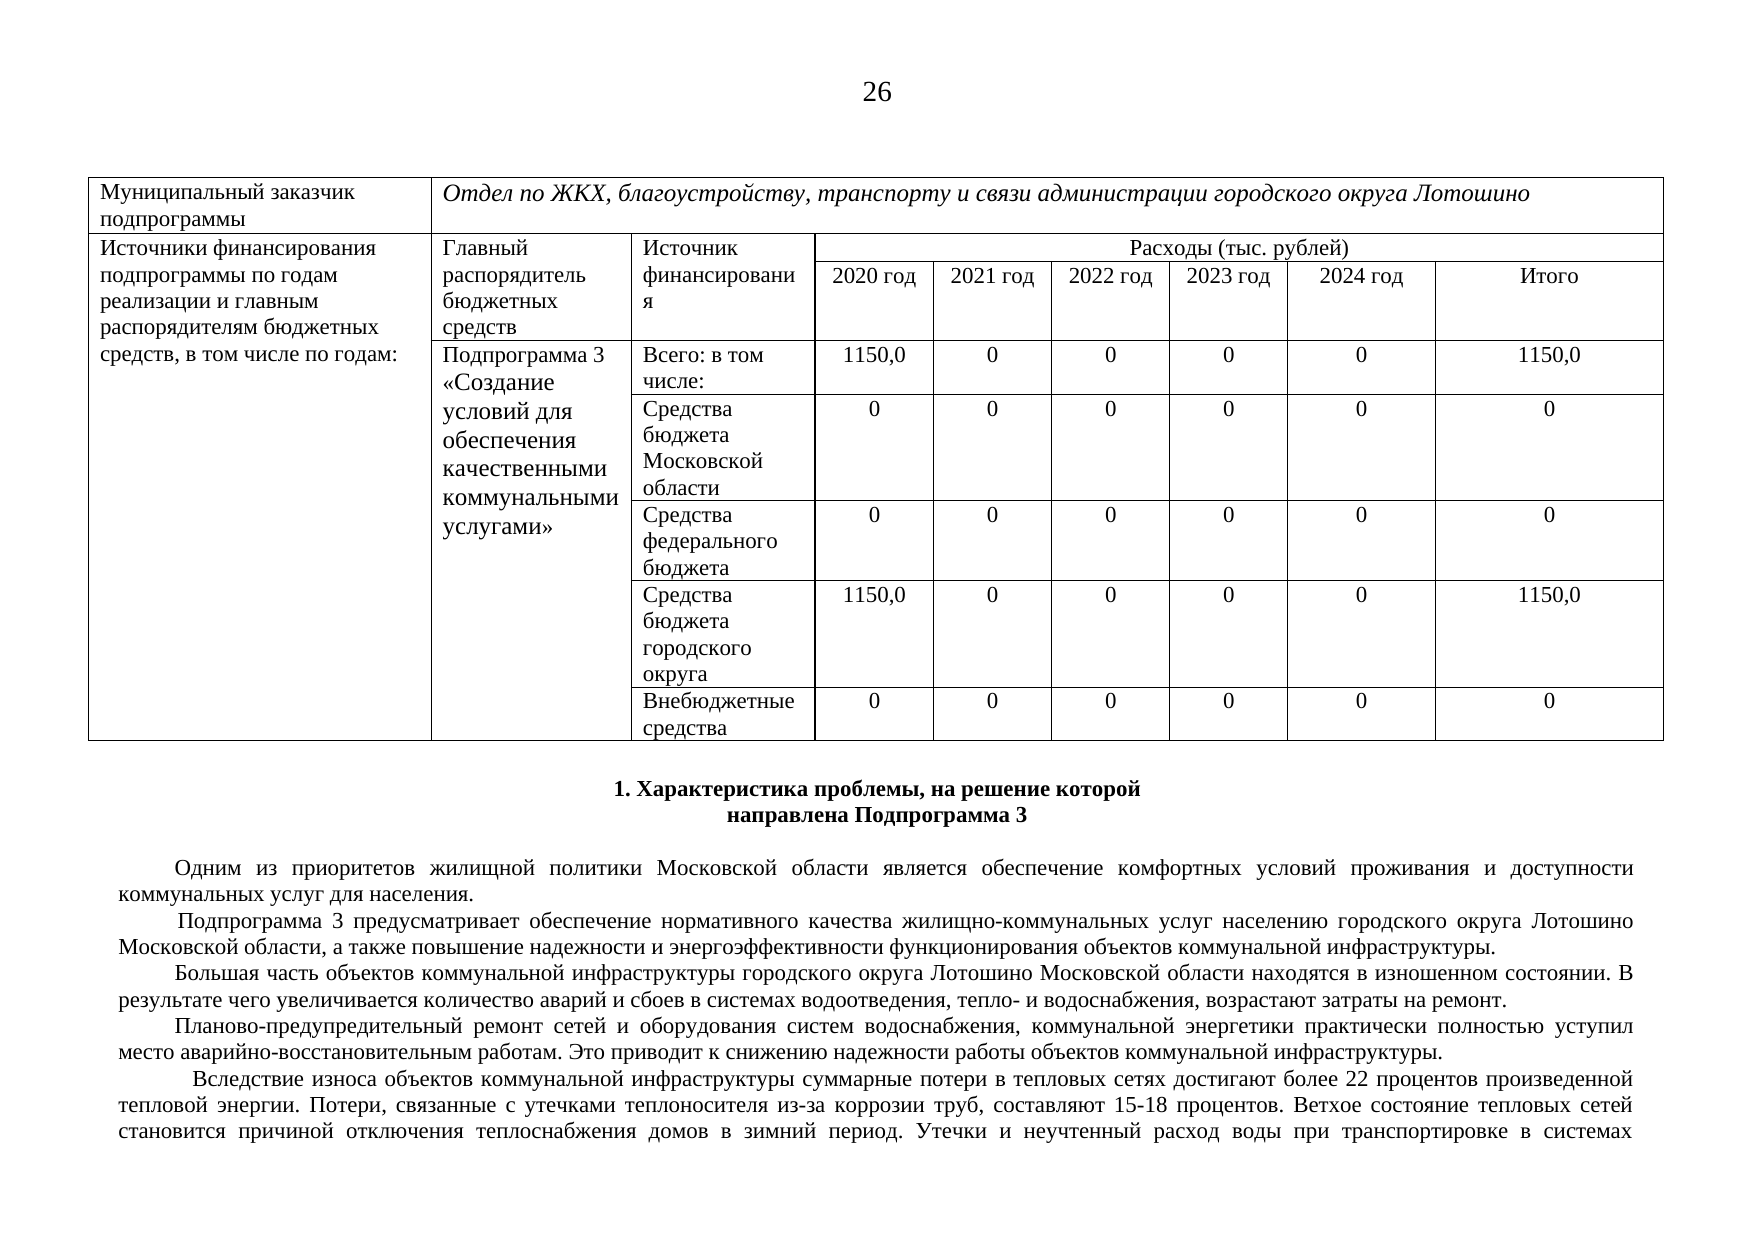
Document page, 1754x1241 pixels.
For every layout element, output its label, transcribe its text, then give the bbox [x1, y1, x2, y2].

table_cell Итого [1436, 262, 1663, 340]
table_cell 2020 год [816, 262, 933, 340]
table_cell 2022 год [1052, 262, 1169, 340]
table_cell 0 [1170, 688, 1287, 740]
table_cell Всего: в том числе: [632, 341, 814, 393]
table_cell 0 [1170, 501, 1287, 580]
text 1. Характеристика проблемы, на решение которой [118, 775, 1636, 801]
table_cell [89, 687, 431, 740]
table_cell 0 [1288, 688, 1435, 740]
table_cell Расходы (тыс. рублей) [816, 234, 1663, 261]
text Подпрограмма 3 предусматривает обеспечение нормативного качества жилищно-коммунальных услуг населению городского округа Лотошино Московской области, а также повышение надежности и энергоэффективности функционирования объектов коммунальной инфраструктуры. [118, 907, 1636, 959]
table_cell 0 [816, 501, 933, 580]
table_cell Средства бюджета Московской области [632, 395, 814, 500]
table_cell 0 [934, 581, 1051, 687]
table_cell 1150,0 [816, 581, 933, 687]
table_header Муниципальный заказчик подпрограммы [89, 178, 431, 233]
table_cell [432, 687, 631, 740]
table_cell 0 [1436, 501, 1663, 580]
table_cell 0 [1288, 341, 1435, 393]
table_cell 0 [816, 688, 933, 740]
table_cell 1150,0 [816, 341, 933, 393]
table_cell 0 [1170, 581, 1287, 687]
table_cell Источники финансирования подпрограммы по годам реализации и главным распорядителям бюджетных средств, в том числе по годам: [89, 234, 431, 687]
table_cell 0 [1052, 341, 1169, 393]
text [118, 1065, 1636, 1144]
table_cell Подпрограмма 3 «Создание условий для обеспечения качественными коммунальными услугами» [432, 341, 631, 687]
table_cell 0 [1052, 395, 1169, 500]
table_cell 0 [1288, 395, 1435, 500]
table_cell 0 [934, 341, 1051, 393]
text Планово-предупредительный ремонт сетей и оборудования систем водоснабжения, коммунальной энергетики практически полностью уступил место аварийно-восстановительным работам. Это приводит к снижению надежности работы объектов коммунальной инфраструктуры. [118, 1012, 1636, 1065]
table_cell 0 [1436, 688, 1663, 740]
table_cell 0 [934, 501, 1051, 580]
table_cell 0 [934, 688, 1051, 740]
text Большая часть объектов коммунальной инфраструктуры городского округа Лотошино Московской области находятся в изношенном состоянии. В результате чего увеличивается количество аварий и сбоев в системах водоотведения, тепло- и водоснабжения, возрастают затраты на ремонт. [118, 959, 1636, 1012]
table_cell 0 [816, 395, 933, 500]
table_cell 0 [1170, 341, 1287, 393]
table_cell 0 [1170, 395, 1287, 500]
table_cell 1150,0 [1436, 341, 1663, 393]
table_cell 0 [1052, 501, 1169, 580]
table_header Отдел по ЖКХ, благоустройству, транспорту и связи администрации городского округа Лотошино [432, 178, 1663, 233]
table_cell Источник финансирования [632, 234, 814, 340]
table_cell Внебюджетные средства [632, 688, 814, 740]
table_cell Главный распорядитель бюджетных средств [432, 234, 631, 340]
text направлена Подпрограмма 3 [118, 801, 1636, 828]
table_cell Средства бюджета городского округа [632, 581, 814, 687]
table_cell Средства федерального бюджета [632, 501, 814, 580]
table_cell 0 [1436, 395, 1663, 500]
table_cell 2023 год [1170, 262, 1287, 340]
table_cell 0 [1288, 581, 1435, 687]
table_cell 0 [1052, 688, 1169, 740]
table_cell 0 [1052, 581, 1169, 687]
table_cell 2024 год [1288, 262, 1435, 340]
table_cell 2021 год [934, 262, 1051, 340]
text Одним из приоритетов жилищной политики Московской области является обеспечение комфортных условий проживания и доступности коммунальных услуг для населения. [118, 854, 1636, 907]
table_cell 0 [934, 395, 1051, 500]
table_cell 1150,0 [1436, 581, 1663, 687]
table_cell 0 [1288, 501, 1435, 580]
